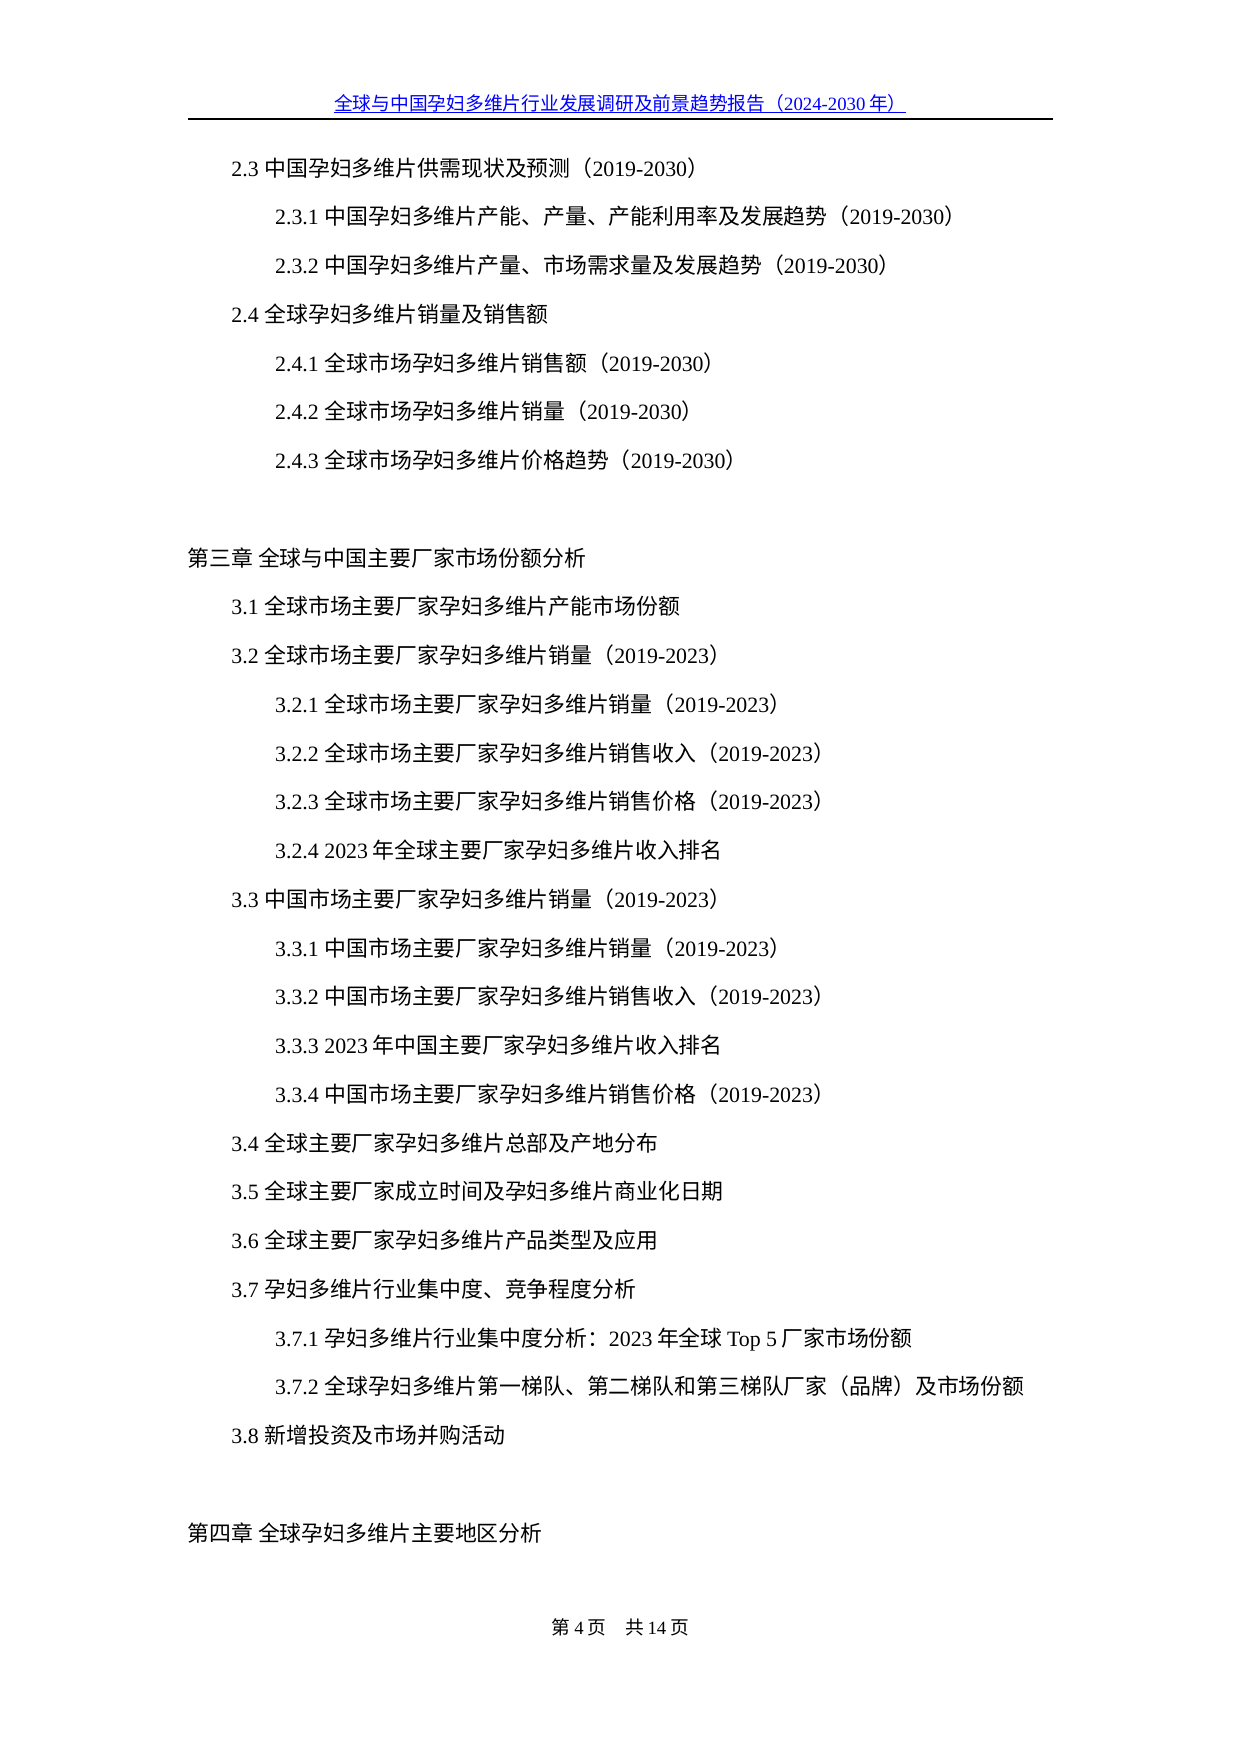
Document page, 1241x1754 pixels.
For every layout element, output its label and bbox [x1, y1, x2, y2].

text [187, 150, 1053, 1548]
